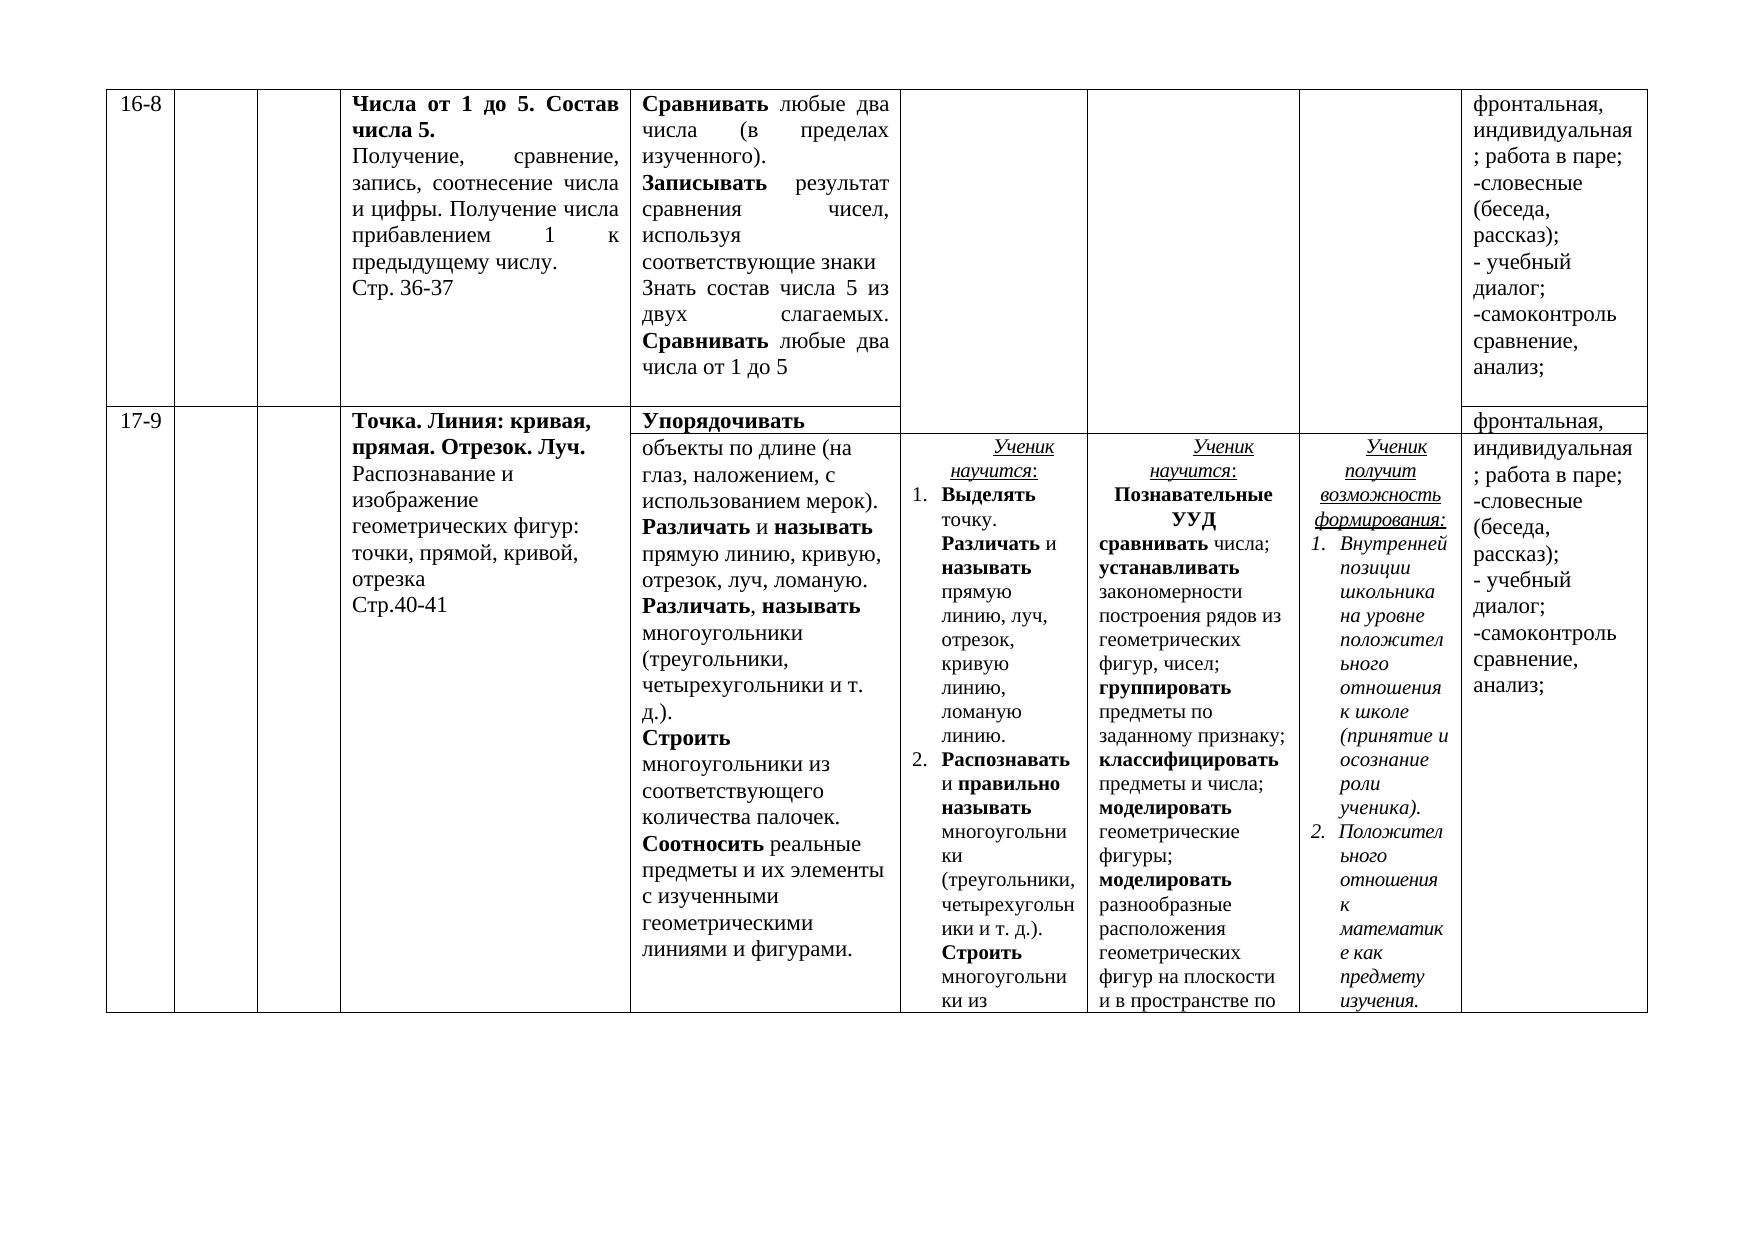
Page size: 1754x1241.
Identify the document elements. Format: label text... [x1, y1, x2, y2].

table_cell Точка. Линия: кривая, прямая. Отрезок. Луч. Распознавание и изображение геометрических фигур: точки, прямой, кривой, отрезка Стр.40-41 [341, 407, 630, 1012]
table_cell 16-8 [107, 90, 174, 406]
table_cell Сравнивать любые два числа (в пределах изученного). Записывать результат сравнения чисел, используя соответствующие знаки Знать состав числа 5 из двух слагаемых. Сравнивать любые два числа от 1 до 5 [631, 90, 900, 406]
table_cell [175, 90, 257, 406]
table_cell фронтальная, индивидуальная; работа в паре; -словесные (беседа, рассказ); - учебный диалог; -самоконтроль сравнение, анализ; [1462, 90, 1647, 406]
table_cell фронтальная, [1462, 407, 1647, 433]
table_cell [1300, 434, 1461, 1012]
table_cell Числа от 1 до 5. Состав числа 5. Получение, сравнение, запись, соотнесение числа и цифры. Получение числа прибавлением 1 к предыдущему числу. Стр. 36-37 [341, 90, 630, 406]
table_cell объекты по длине (на глаз, наложением, с использованием мерок). Различать и называть прямую линию, кривую, отрезок, луч, ломаную. Различать, называть многоугольники (треугольники, четырехугольники и т. д.). Строить многоугольники из соответствующего количества палочек. Соотносить реальные предметы и их элементы с изученными геометрическими линиями и фигурами. [631, 434, 900, 1012]
table_cell [258, 407, 340, 1012]
table_cell 17-9 [107, 407, 174, 1012]
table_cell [901, 434, 1087, 1012]
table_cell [1088, 434, 1299, 1012]
table_cell [175, 407, 257, 1012]
table_cell Упорядочивать [631, 407, 900, 433]
table_cell [258, 90, 340, 406]
table_cell индивидуальная; работа в паре; -словесные (беседа, рассказ); - учебный диалог; -самоконтроль сравнение, анализ; [1462, 434, 1647, 1012]
